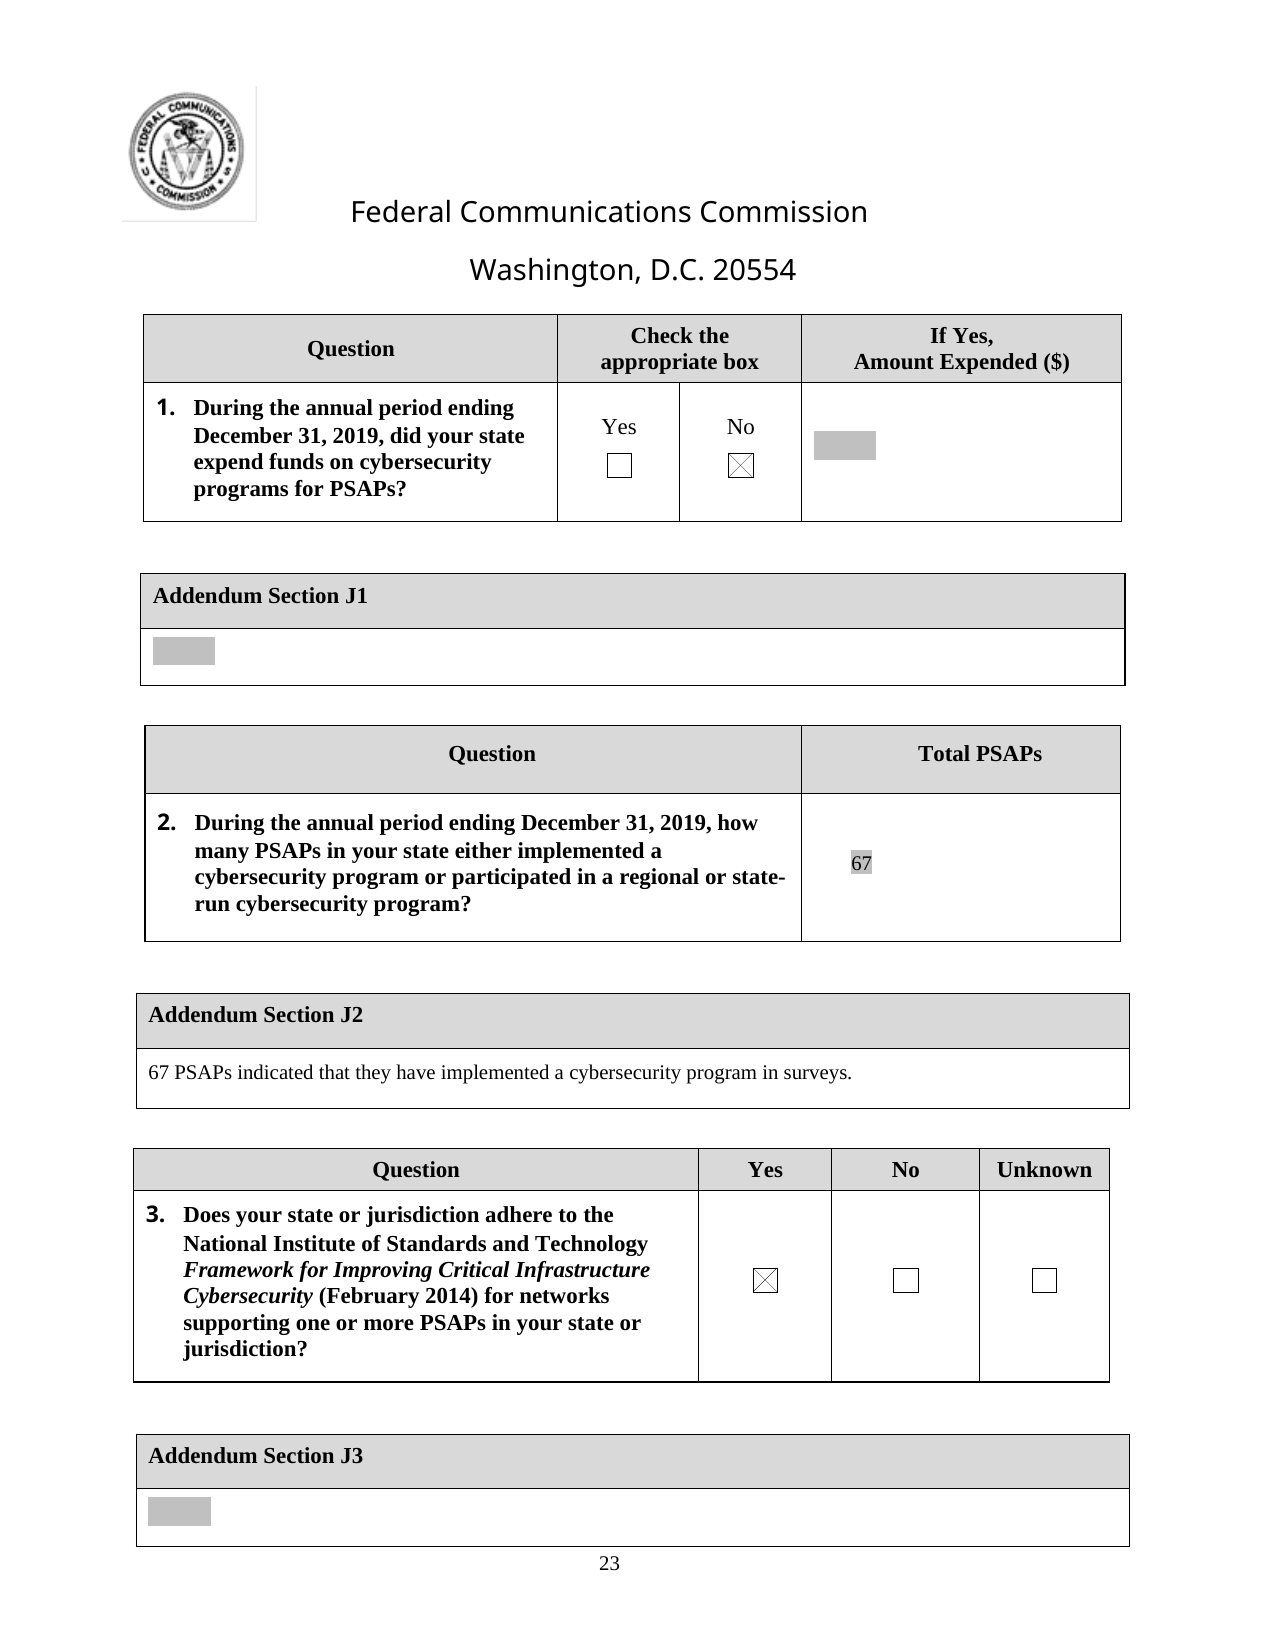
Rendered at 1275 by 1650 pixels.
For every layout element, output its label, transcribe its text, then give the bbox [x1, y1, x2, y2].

table_cell During the annual period ending December 31, 2019, did your state expend funds on cybersecurity programs for PSAPs? [144, 383, 557, 521]
table_cell [137, 1489, 1129, 1546]
table_header Total PSAPs [802, 726, 1120, 793]
table_header Addendum Section J1 [141, 574, 1124, 628]
table_header If Yes, Amount Expended ($) [802, 315, 1121, 382]
table_header Yes [699, 1149, 831, 1190]
table_cell [141, 629, 1124, 685]
table_cell Does your state or jurisdiction adhere to the National Institute of Standards and Technology Framework for Improving Critical Infrastructure Cybersecurity (February 2014) for networks supporting one or more PSAPs in your state or jurisdiction? [134, 1191, 698, 1381]
table_cell 67 PSAPs indicated that they have implemented a cybersecurity program in surveys. [137, 1049, 1129, 1107]
table_cell [802, 383, 1121, 521]
table_cell No [680, 383, 801, 521]
table_header Addendum Section J2 [137, 994, 1129, 1048]
table_cell 67 [802, 794, 1120, 941]
table_cell [832, 1191, 979, 1381]
table_cell [980, 1191, 1109, 1381]
table_header Addendum Section J3 [137, 1435, 1129, 1488]
table_header Check the appropriate box [558, 315, 801, 382]
table_header Question [144, 315, 557, 382]
table_cell During the annual period ending December 31, 2019, how many PSAPs in your state either implemented a cybersecurity program or participated in a regional or state-run cybersecurity program? [146, 794, 801, 941]
picture [121, 86, 258, 223]
table_header Unknown [980, 1149, 1109, 1190]
table_header Question [134, 1149, 698, 1190]
table_cell [699, 1191, 831, 1381]
table_header Question [146, 726, 801, 793]
table_header No [832, 1149, 979, 1190]
table_cell Yes [558, 383, 679, 521]
